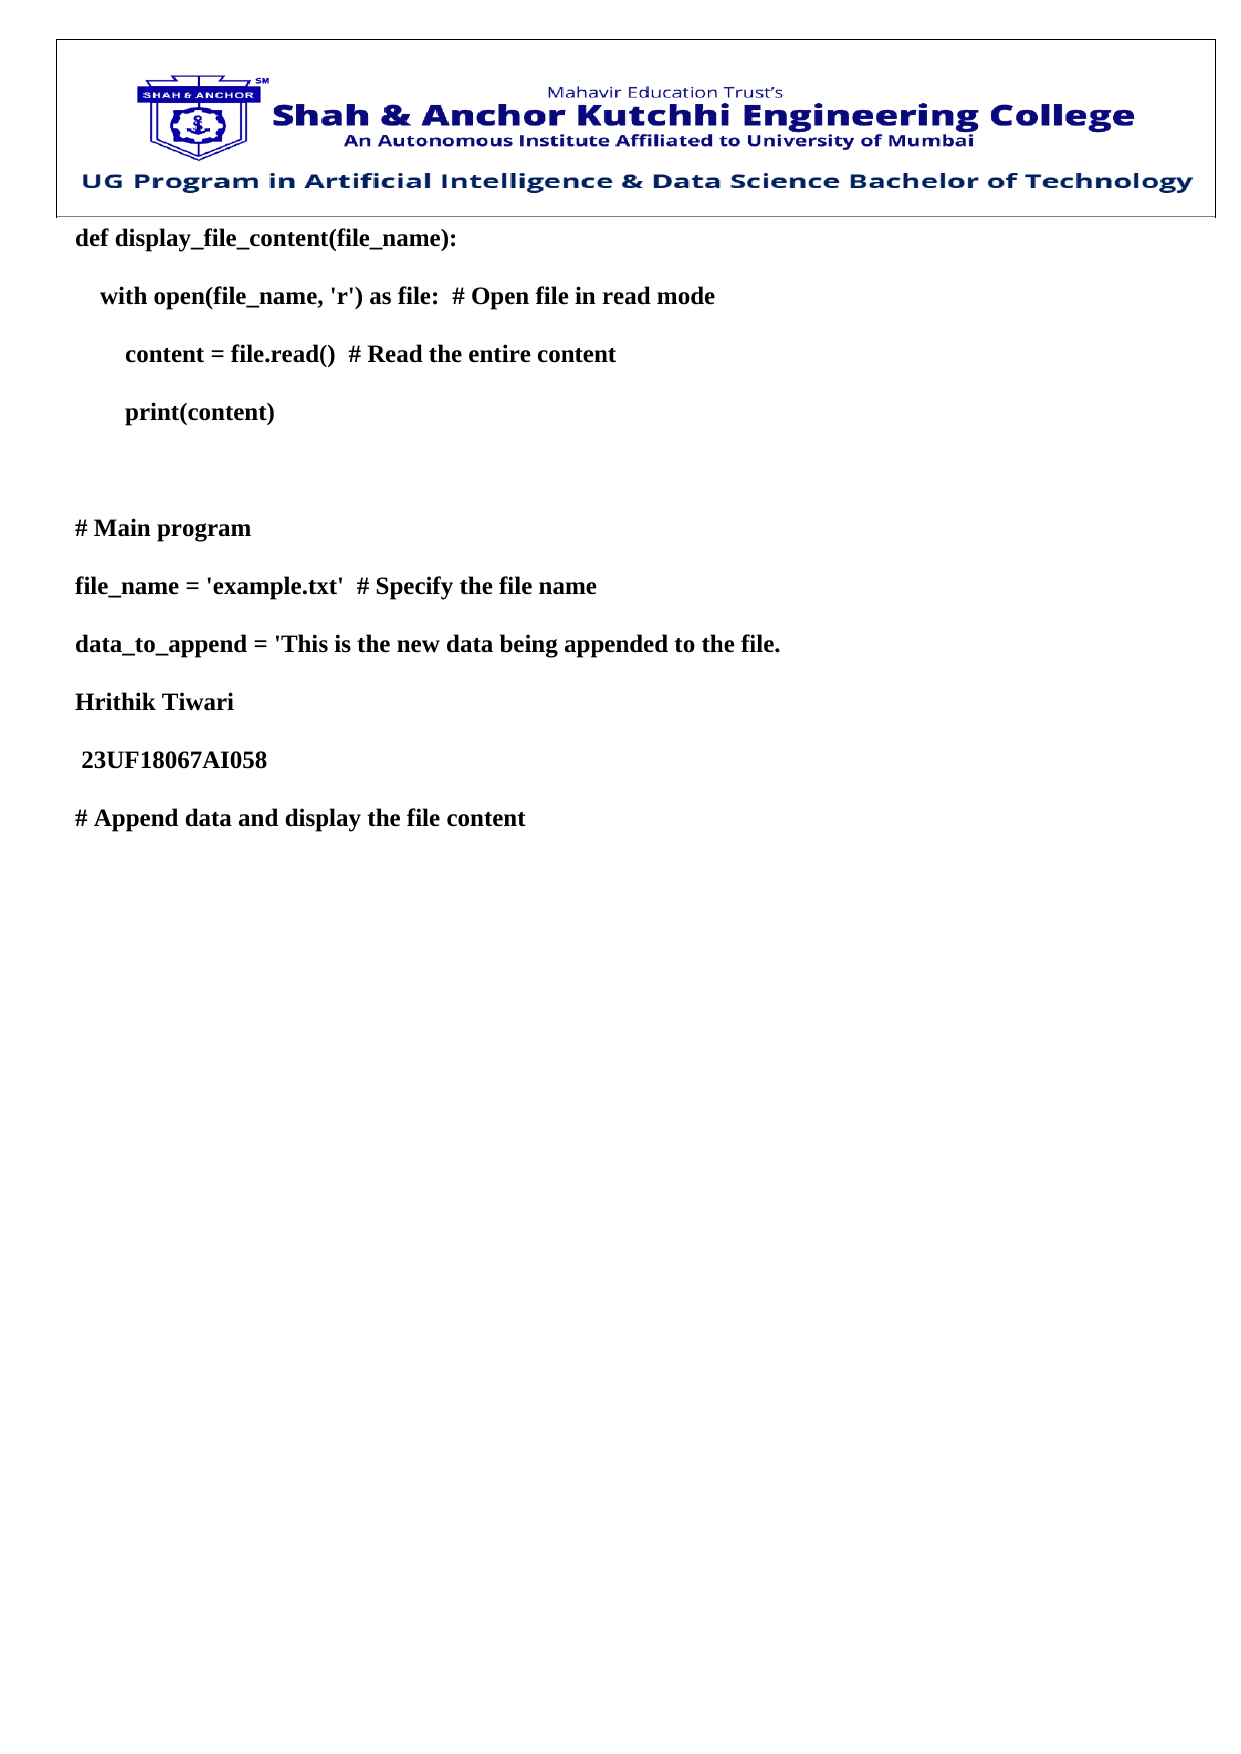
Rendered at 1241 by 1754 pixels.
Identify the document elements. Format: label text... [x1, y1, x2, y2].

text data_to_append = 'This is the new data being appended to the file. [75, 629, 1165, 658]
text 23UF18067AI058 [75, 746, 1165, 774]
text file_name = 'example.txt' # Specify the file name [75, 571, 1165, 600]
text content = file.read() # Read the entire content [75, 339, 1165, 368]
text # Main program [75, 513, 1165, 542]
text # Append data and display the file content [75, 803, 1165, 832]
picture [50, 35, 1224, 219]
text Hrithik Tiwari [75, 687, 1165, 716]
text with open(file_name, 'r') as file: # Open file in read mode [75, 281, 1165, 310]
text print(content) [75, 397, 1165, 426]
text def display_file_content(file_name): [75, 102, 1165, 252]
